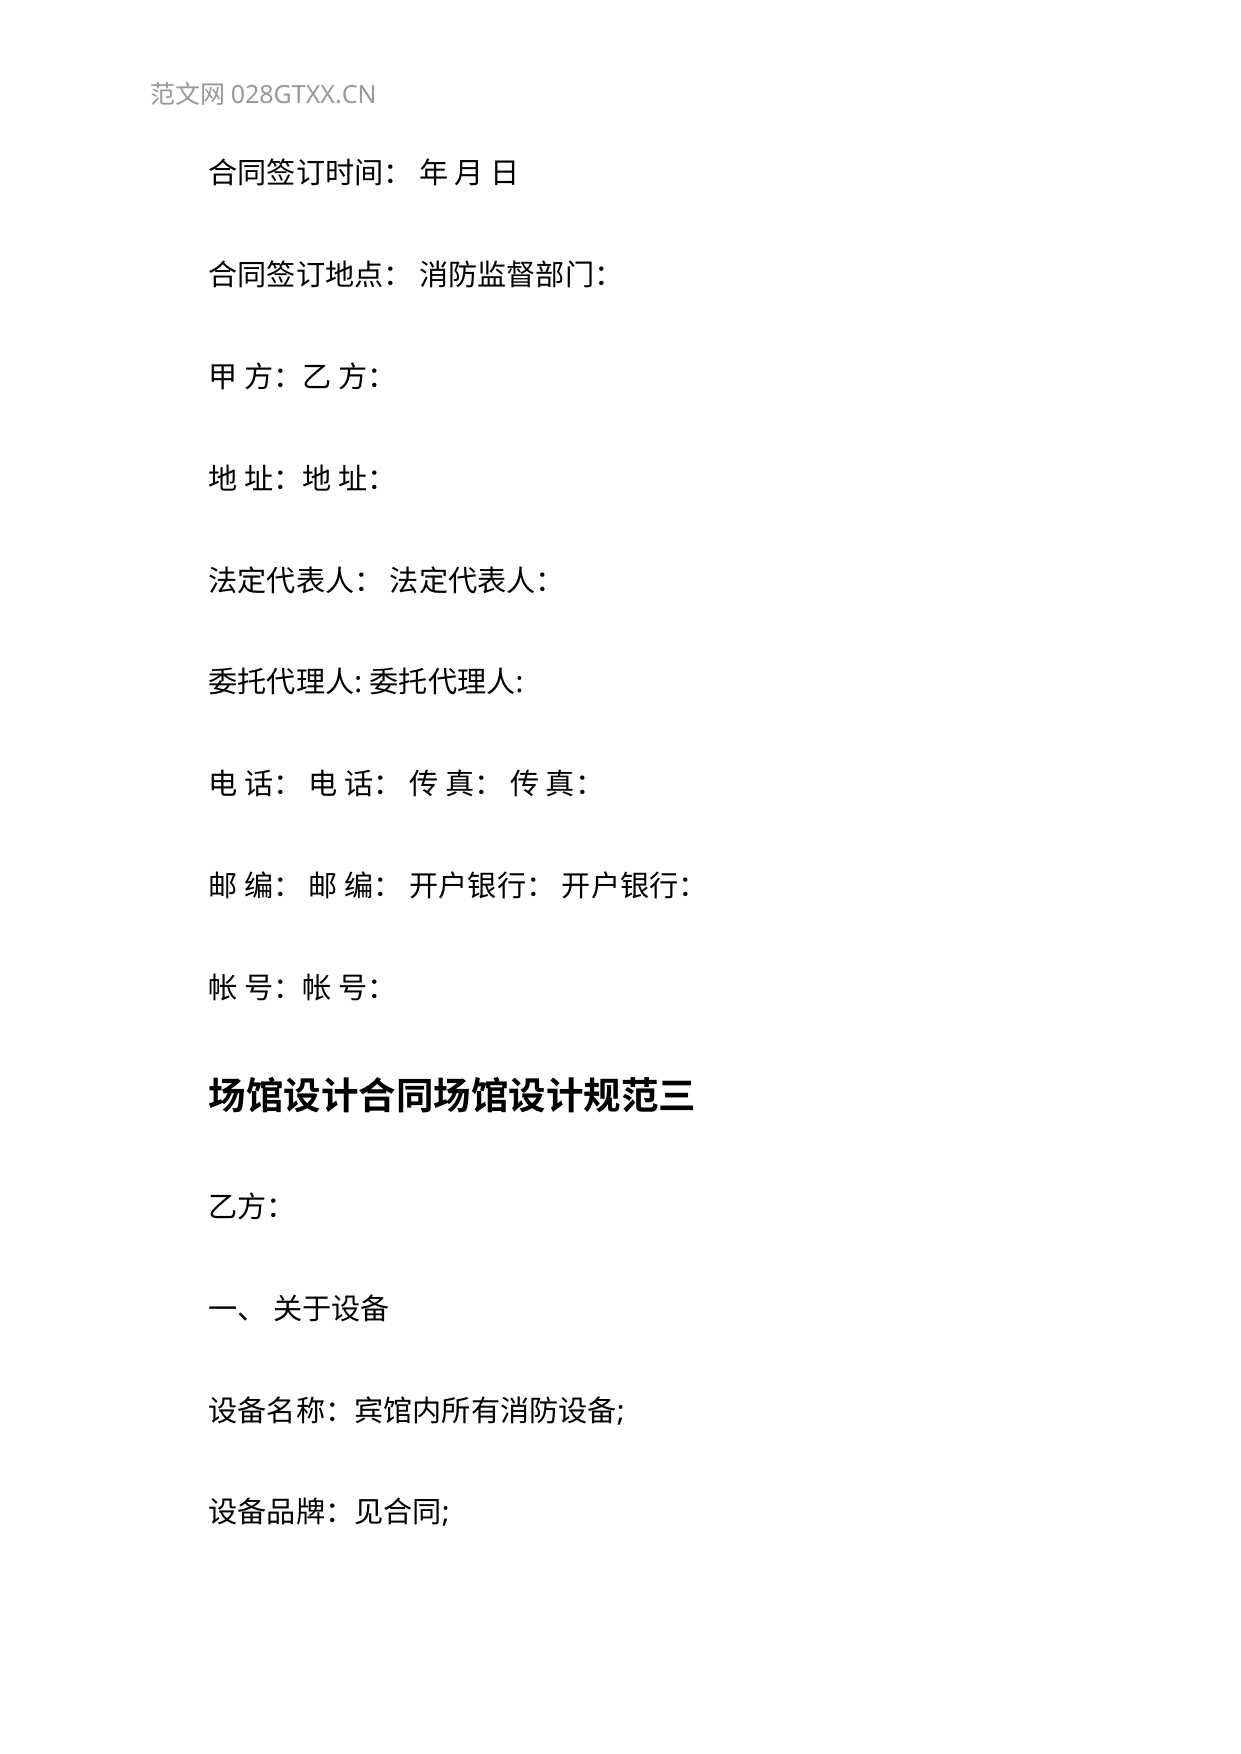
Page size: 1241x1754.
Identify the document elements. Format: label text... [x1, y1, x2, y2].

text 委托代理人: 委托代理人: [150, 659, 1090, 701]
text 一、 关于设备 [150, 1285, 1090, 1328]
text 电 话： 电 话： 传 真： 传 真： [150, 761, 1090, 803]
text 帐 号：帐 号： [150, 964, 1090, 1007]
text 设备品牌：见合同; [150, 1489, 1090, 1531]
text 合同签订时间： 年 月 日 [150, 150, 1090, 192]
text 合同签订地点： 消防监督部门： [150, 252, 1090, 294]
text 甲 方：乙 方： [150, 353, 1090, 396]
text 设备名称：宾馆内所有消防设备; [150, 1387, 1090, 1429]
text 地 址：地 址： [150, 455, 1090, 498]
text 法定代表人： 法定代表人： [150, 557, 1090, 599]
text 乙方： [150, 1183, 1090, 1226]
text 场馆设计合同场馆设计规范三 [150, 1066, 1090, 1120]
text 邮 编： 邮 编： 开户银行： 开户银行： [150, 863, 1090, 905]
